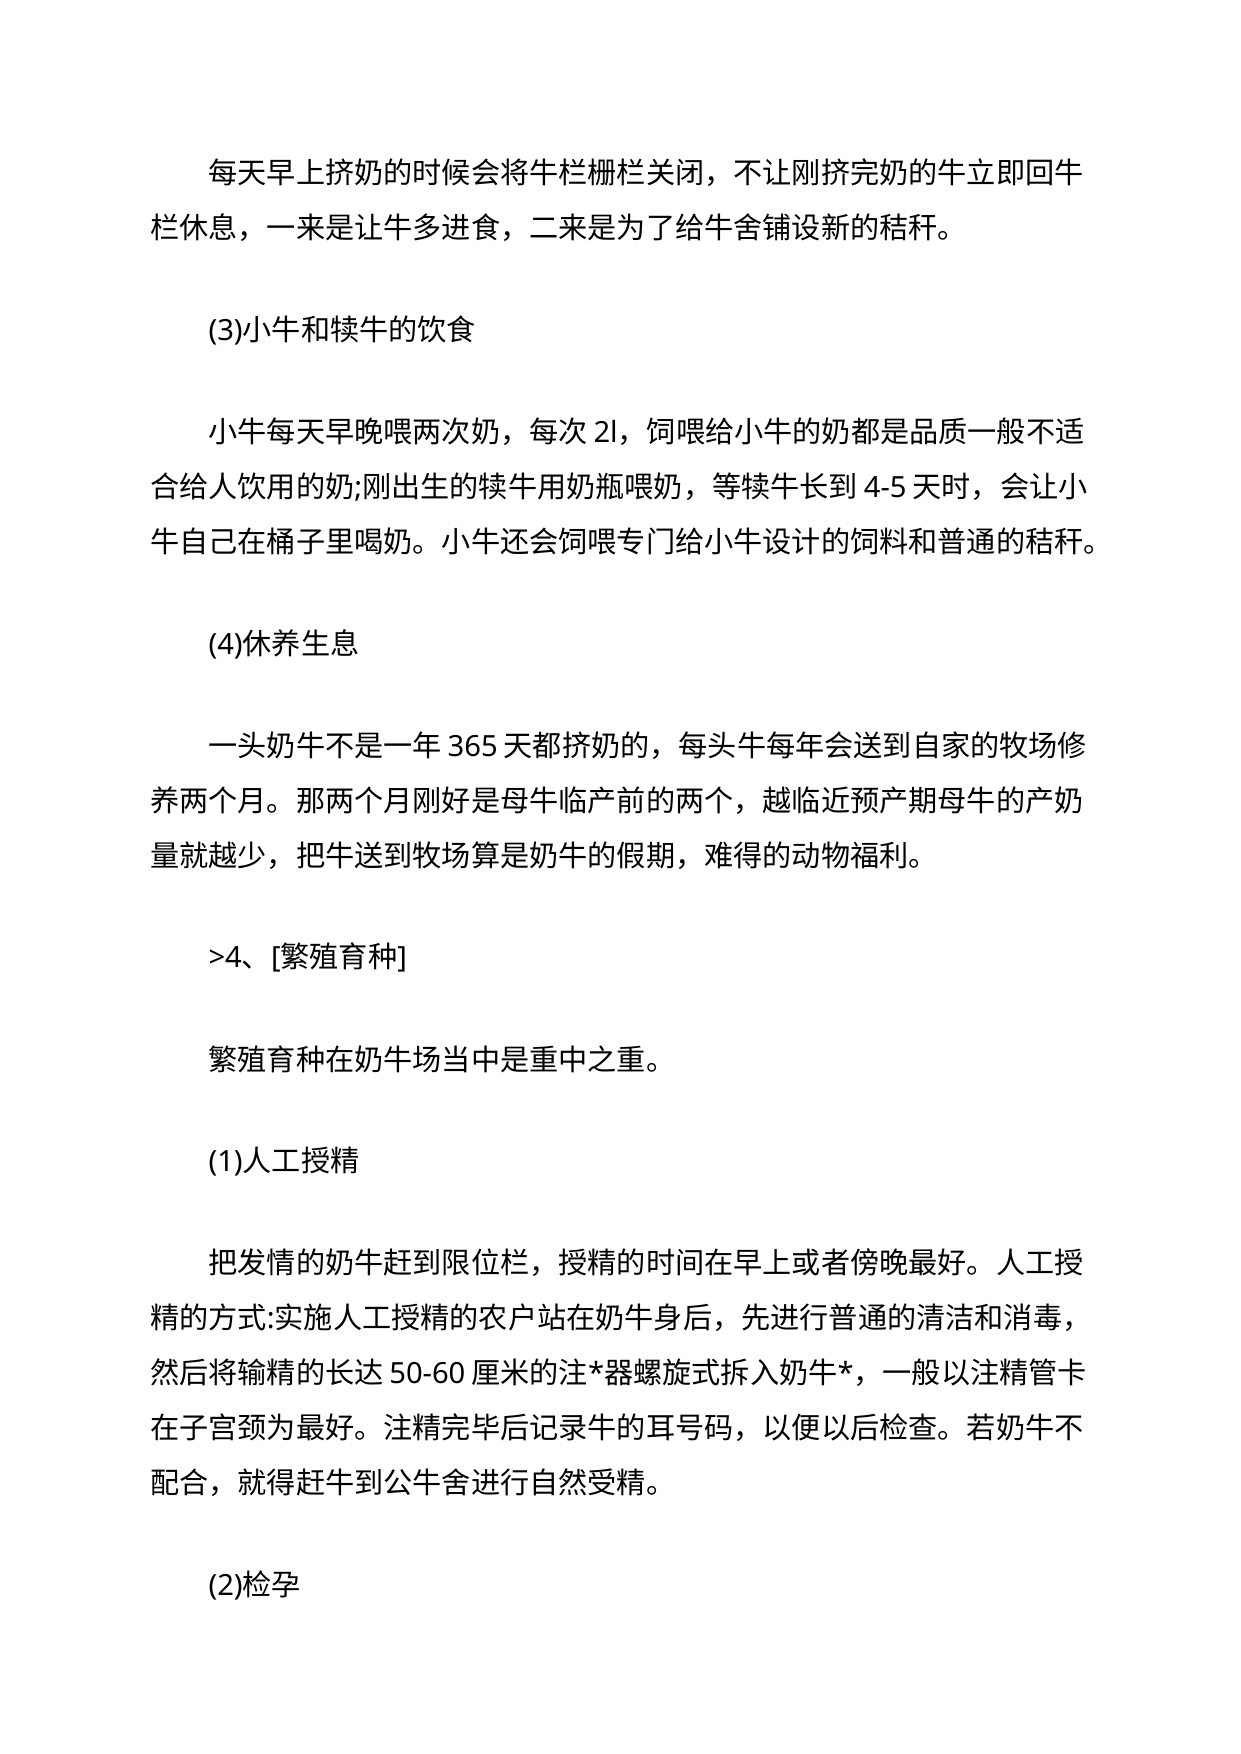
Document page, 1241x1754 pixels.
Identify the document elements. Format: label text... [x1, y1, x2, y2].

text 繁殖育种在奶牛场当中是重中之重。 [150, 1036, 1090, 1078]
text 把发情的奶牛赶到限位栏，授精的时间在早上或者傍晚最好。人工授精的方式:实施人工授精的农户站在奶牛身后，先进行普通的清洁和消毒，然后将输精的长达50-60厘米的注*器螺旋式拆入奶牛*，一般以注精管卡在子宫颈为最好。注精完毕后记录牛的耳号码，以便以后检查。若奶牛不配合，就得赶牛到公牛舍进行自然受精。 [150, 1240, 1090, 1502]
text (4)休养生息 [150, 620, 1090, 663]
text (2)检孕 [150, 1561, 1090, 1604]
text (3)小牛和犊牛的饮食 [150, 307, 1090, 349]
text >4、[繁殖育种] [150, 934, 1090, 976]
text (1)人工授精 [150, 1138, 1090, 1180]
text 小牛每天早晚喂两次奶，每次2l，饲喂给小牛的奶都是品质一般不适合给人饮用的奶;刚出生的犊牛用奶瓶喂奶，等犊牛长到4-5天时，会让小牛自己在桶子里喝奶。小牛还会饲喂专门给小牛设计的饲料和普通的秸秆。 [150, 409, 1090, 561]
text 一头奶牛不是一年365天都挤奶的，每头牛每年会送到自家的牧场修养两个月。那两个月刚好是母牛临产前的两个，越临近预产期母牛的产奶量就越少，把牛送到牧场算是奶牛的假期，难得的动物福利。 [150, 722, 1090, 874]
text 每天早上挤奶的时候会将牛栏栅栏关闭，不让刚挤完奶的牛立即回牛栏休息，一来是让牛多进食，二来是为了给牛舍铺设新的秸秆。 [150, 150, 1090, 247]
